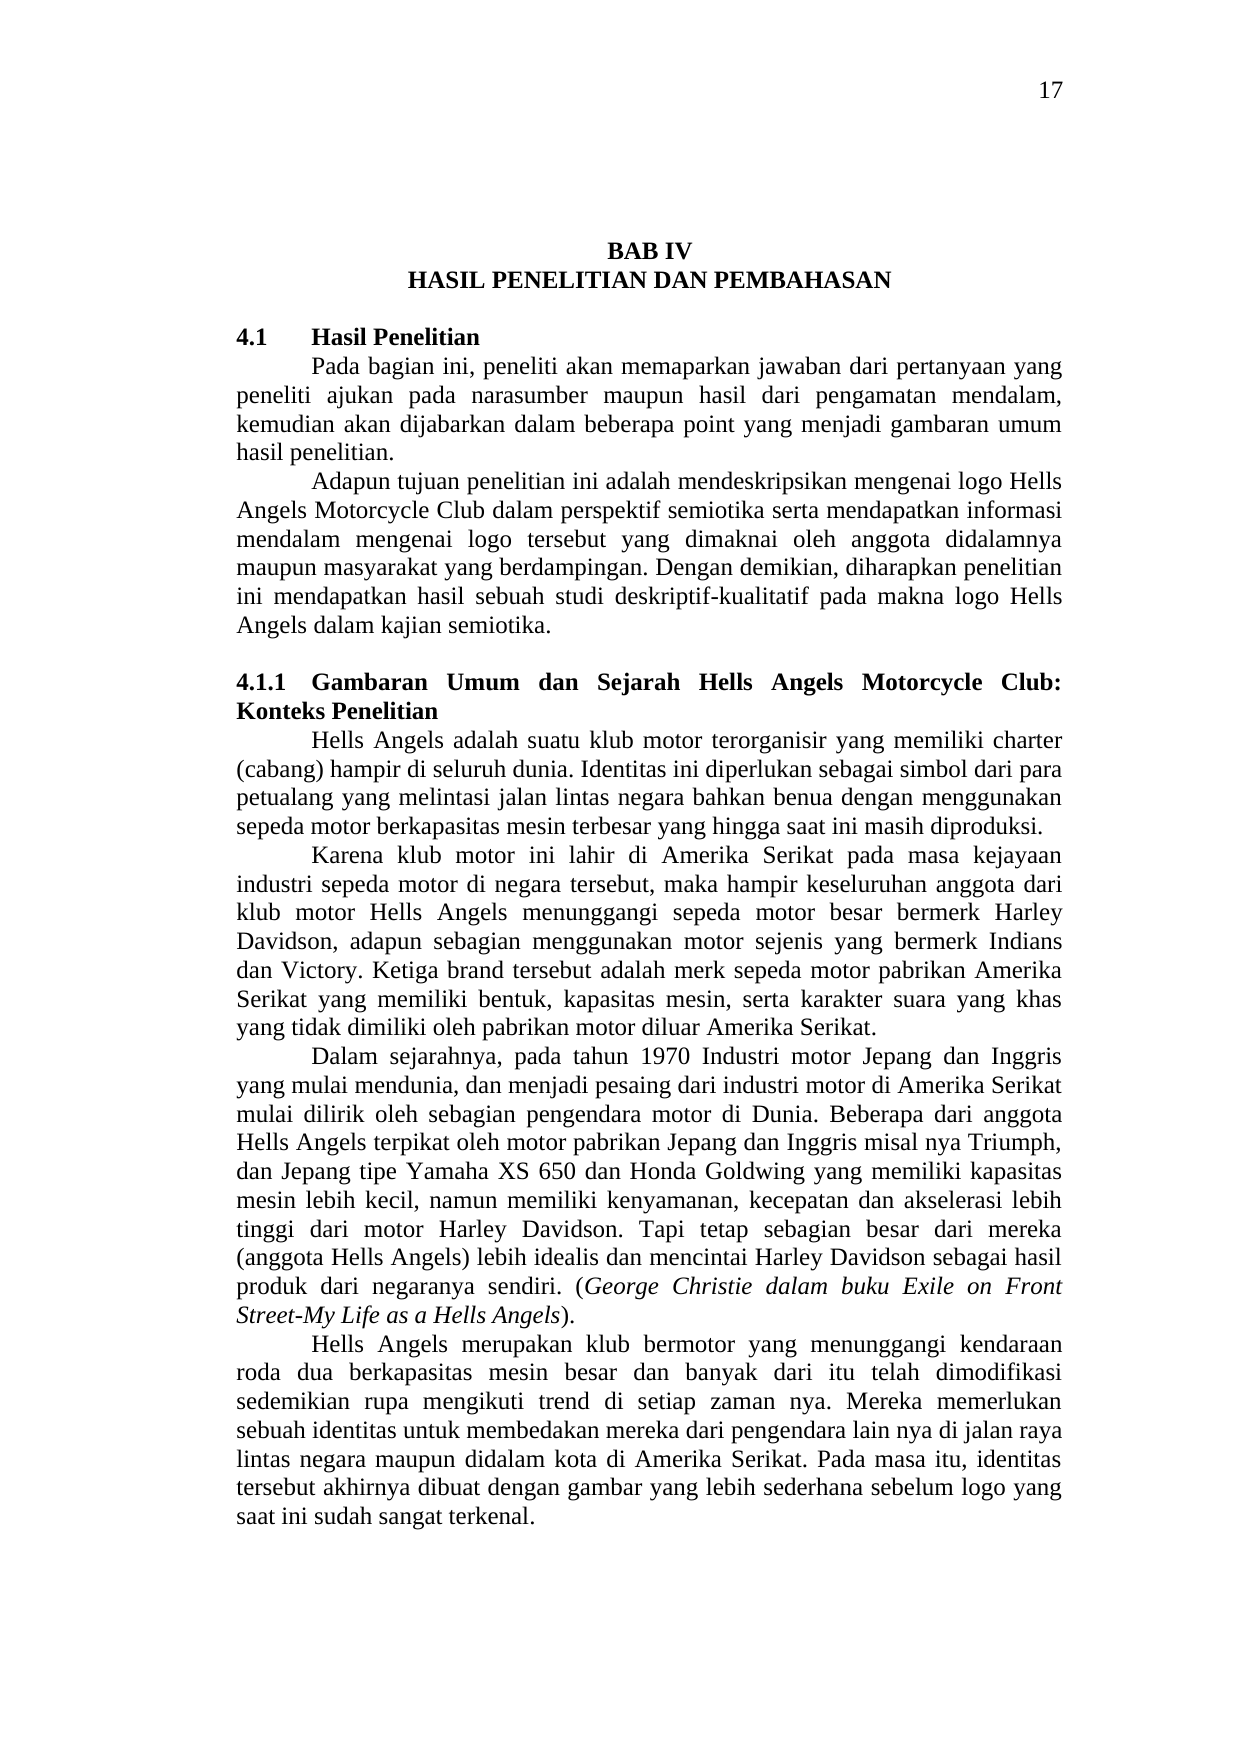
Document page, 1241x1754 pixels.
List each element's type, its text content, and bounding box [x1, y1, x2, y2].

text Pada bagian ini, peneliti akan memaparkan jawaban dari pertanyaan yang peneliti ajukan pada narasumber maupun hasil dari pengamatan mendalam, kemudian akan dijabarkan dalam beberapa point yang menjadi gambaran umum hasil penelitian. [236, 351, 1063, 466]
text Hells Angels adalah suatu klub motor terorganisir yang memiliki charter (cabang) hampir di seluruh dunia. Identitas ini diperlukan sebagai simbol dari para petualang yang melintasi jalan lintas negara bahkan benua dengan menggunakan sepeda motor berkapasitas mesin terbesar yang hingga saat ini masih diproduksi. [236, 725, 1063, 840]
text Karena klub motor ini lahir di Amerika Serikat pada masa kejayaan industri sepeda motor di negara tersebut, maka hampir keseluruhan anggota dari klub motor Hells Angels menunggangi sepeda motor besar bermerk Harley Davidson, adapun sebagian menggunakan motor sejenis yang bermerk Indians dan Victory. Ketiga brand tersebut adalah merk sepeda motor pabrikan Amerika Serikat yang memiliki bentuk, kapasitas mesin, serta karakter suara yang khas yang tidak dimiliki oleh pabrikan motor diluar Amerika Serikat. [236, 840, 1063, 1041]
text Adapun tujuan penelitian ini adalah mendeskripsikan mengenai logo Hells Angels Motorcycle Club dalam perspektif semiotika serta mendapatkan informasi mendalam mengenai logo tersebut yang dimaknai oleh anggota didalamnya maupun masyarakat yang berdampingan. Dengan demikian, diharapkan penelitian ini mendapatkan hasil sebuah studi deskriptif-kualitatif pada makna logo Hells Angels dalam kajian semiotika. [236, 466, 1063, 639]
text Hells Angels merupakan klub bermotor yang menunggangi kendaraan roda dua berkapasitas mesin besar dan banyak dari itu telah dimodifikasi sedemikian rupa mengikuti trend di setiap zaman nya. Mereka memerlukan sebuah identitas untuk membedakan mereka dari pengendara lain nya di jalan raya lintas negara maupun didalam kota di Amerika Serikat. Pada masa itu, identitas tersebut akhirnya dibuat dengan gambar yang lebih sederhana sebelum logo yang saat ini sudah sangat terkenal. [236, 1329, 1063, 1530]
text BAB IV [236, 236, 1063, 265]
text 4.1 Hasil Penelitian [236, 322, 1063, 351]
text Dalam sejarahnya, pada tahun 1970 Industri motor Jepang dan Inggris yang mulai mendunia, dan menjadi pesaing dari industri motor di Amerika Serikat mulai dilirik oleh sebagian pengendara motor di Dunia. Beberapa dari anggota Hells Angels terpikat oleh motor pabrikan Jepang dan Inggris misal nya Triumph, dan Jepang tipe Yamaha XS 650 dan Honda Goldwing yang memiliki kapasitas mesin lebih kecil, namun memiliki kenyamanan, kecepatan dan akselerasi lebih tinggi dari motor Harley Davidson. Tapi tetap sebagian besar dari mereka (anggota Hells Angels) lebih idealis dan mencintai Harley Davidson sebagai hasil produk dari negaranya sendiri. (George Christie dalam buku Exile on Front Street-My Life as a Hells Angels). [236, 1041, 1063, 1329]
text HASIL PENELITIAN DAN PEMBAHASAN [236, 265, 1063, 294]
text 4.1.1 Gambaran Umum dan Sejarah Hells Angels Motorcycle Club: Konteks Penelitian [236, 667, 1063, 725]
